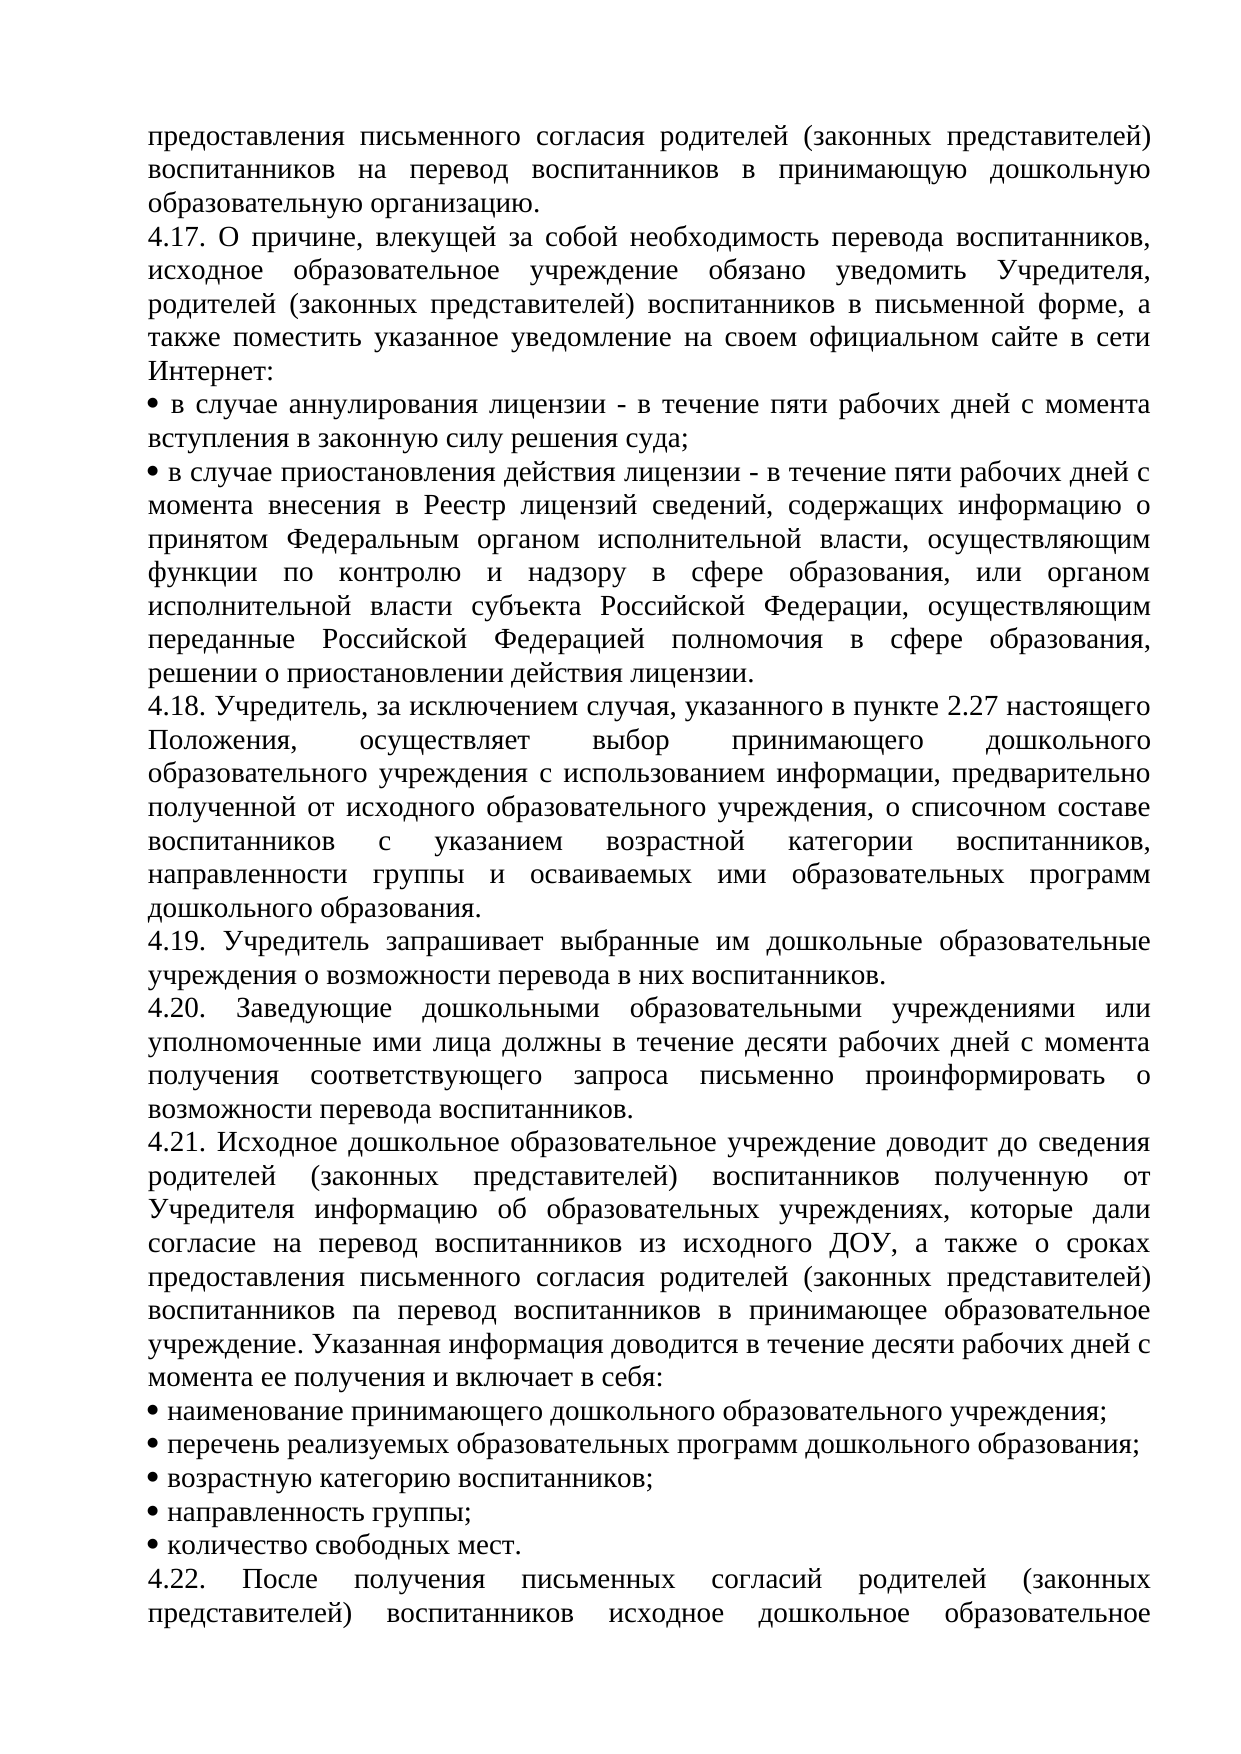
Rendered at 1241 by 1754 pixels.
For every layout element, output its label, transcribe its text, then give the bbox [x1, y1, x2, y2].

text перечень реализуемых образовательных программ дошкольного образования; [148, 1427, 1152, 1460]
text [148, 1561, 1152, 1628]
text 4.18. Учредитель, за исключением случая, указанного в пункте 2.27 настоящего Положения, осуществляет выбор принимающего дошкольного образовательного учреждения с использованием информации, предварительно полученной от исходного образовательного учреждения, о списочном составе воспитанников с указанием возрастной категории воспитанников, направленности группы и осваиваемых ими образовательных программ дошкольного образования. [148, 688, 1152, 923]
text возрастную категорию воспитанников; [148, 1460, 1152, 1494]
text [148, 118, 1152, 219]
text в случае приостановления действия лицензии - в течение пяти рабочих дней с момента внесения в Реестр лицензий сведений, содержащих информацию о принятом Федеральным органом исполнительной власти, осуществляющим функции по контролю и надзору в сфере образования, или органом исполнительной власти субъекта Российской Федерации, осуществляющим переданные Российской Федерацией полномочия в сфере образования, решении о приостановлении действия лицензии. [148, 454, 1152, 688]
text 4.17. О причине, влекущей за собой необходимость перевода воспитанников, исходное образовательное учреждение обязано уведомить Учредителя, родителей (законных представителей) воспитанников в письменной форме, а также поместить указанное уведомление на своем официальном сайте в сети Интернет: [148, 219, 1152, 386]
text в случае аннулирования лицензии - в течение пяти рабочих дней с момента вступления в законную силу решения суда; [148, 386, 1152, 454]
text наименование принимающего дошкольного образовательного учреждения; [148, 1393, 1152, 1427]
text 4.20. Заведующие дошкольными образовательными учреждениями или уполномоченные ими лица должны в течение десяти рабочих дней с момента получения соответствующего запроса письменно проинформировать о возможности перевода воспитанников. [148, 990, 1152, 1124]
text количество свободных мест. [148, 1527, 1152, 1561]
text направленность группы; [148, 1494, 1152, 1527]
text 4.21. Исходное дошкольное образовательное учреждение доводит до сведения родителей (законных представителей) воспитанников полученную от Учредителя информацию об образовательных учреждениях, которые дали согласие на перевод воспитанников из исходного ДОУ, а также о сроках предоставления письменного согласия родителей (законных представителей) воспитанников па перевод воспитанников в принимающее образовательное учреждение. Указанная информация доводится в течение десяти рабочих дней с момента ее получения и включает в себя: [148, 1124, 1152, 1393]
text 4.19. Учредитель запрашивает выбранные им дошкольные образовательные учреждения о возможности перевода в них воспитанников. [148, 923, 1152, 990]
